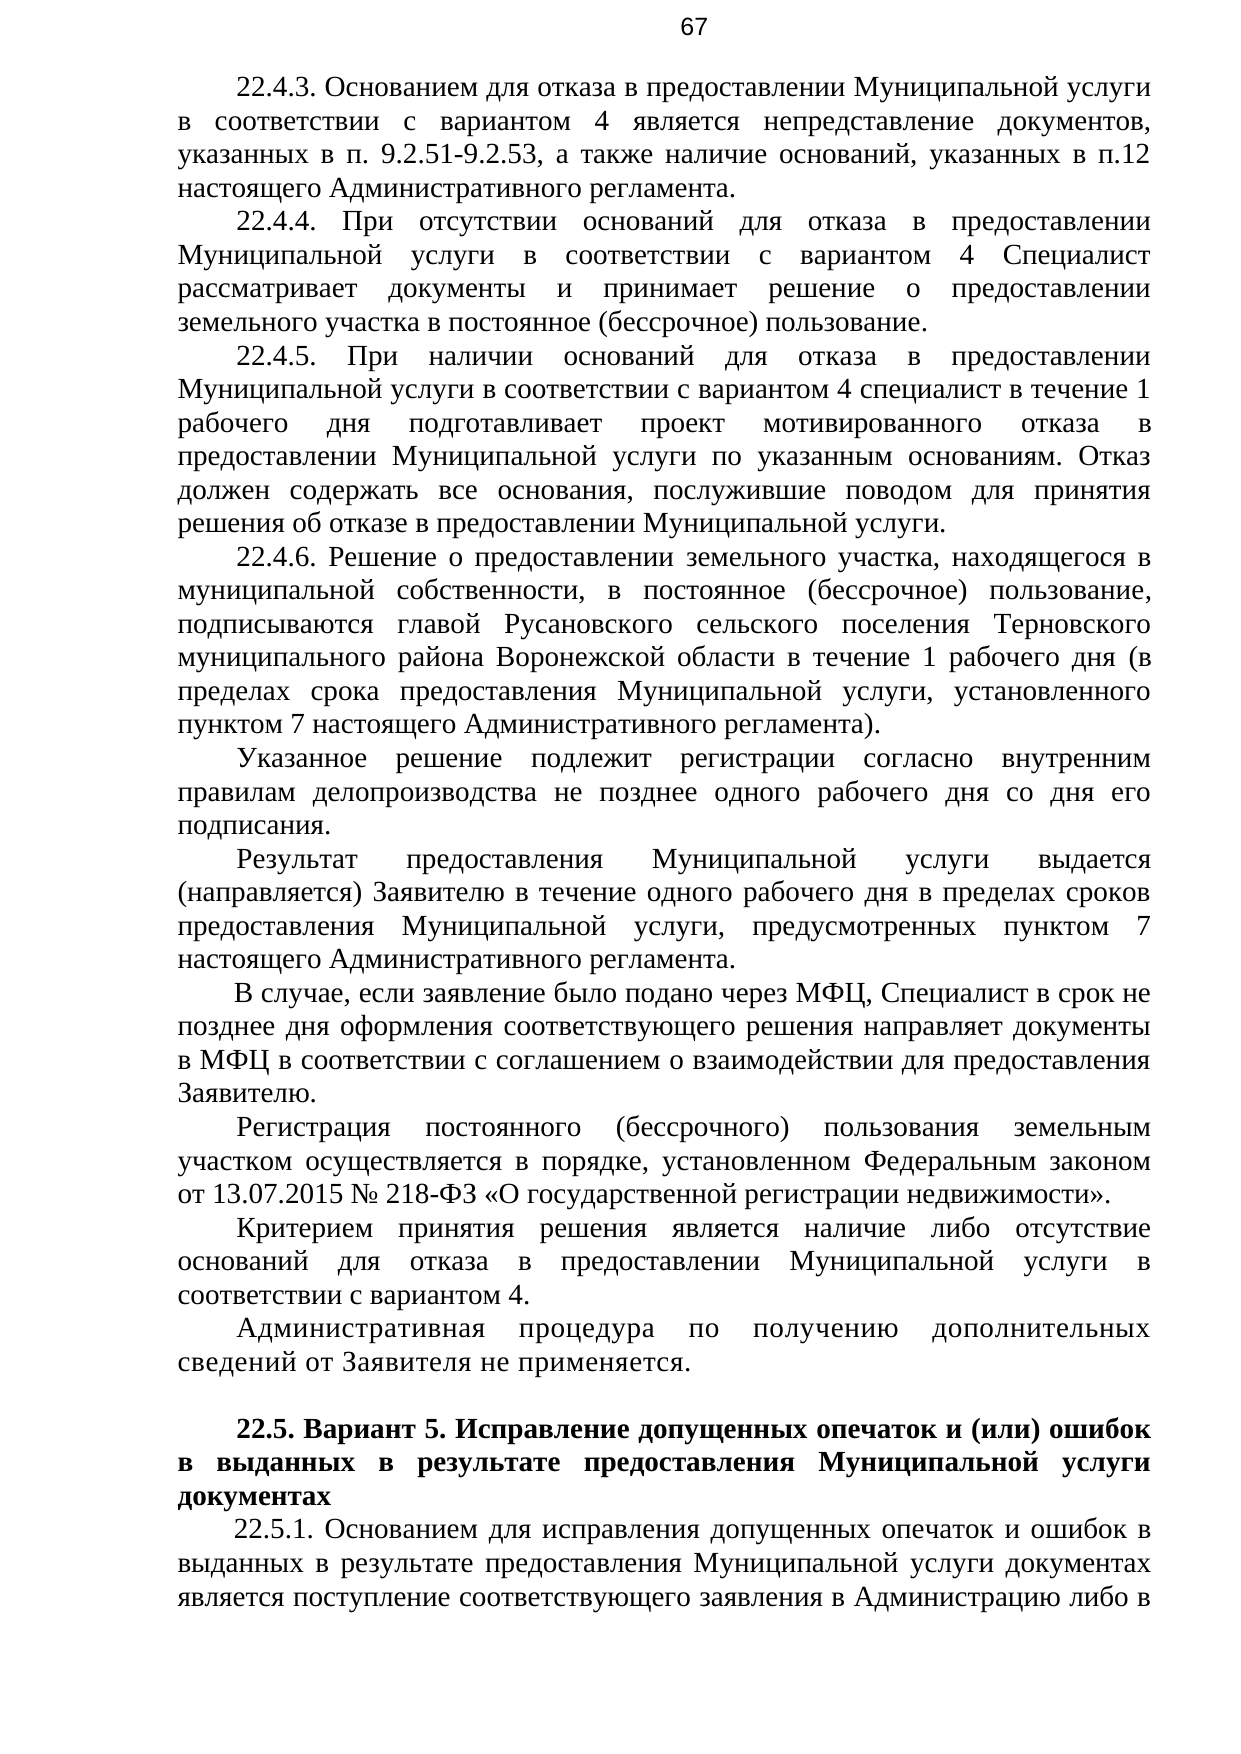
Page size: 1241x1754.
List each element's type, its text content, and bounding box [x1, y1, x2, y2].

text Результат предоставления Муниципальной услуги выдается (направляется) Заявителю в течение одного рабочего дня в пределах сроков предоставления Муниципальной услуги, предусмотренных пунктом 7 настоящего Административного регламента. [177, 841, 1152, 975]
list 22.5. Вариант 5. Исправление допущенных опечаток и (или) ошибок в выданных в результате предоставления Муниципальной услуги документах [177, 1411, 1152, 1512]
text 22.4.6. Решение о предоставлении земельного участка, находящегося в муниципальной собственности, в постоянное (бессрочное) пользование, подписываются главой Русановского сельского поселения Терновского муниципального района Воронежской области в течение 1 рабочего дня (в пределах срока предоставления Муниципальной услуги, установленного пунктом 7 настоящего Административного регламента). [177, 539, 1152, 740]
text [177, 1512, 1152, 1612]
text 22.4.4. При отсутствии оснований для отказа в предоставлении Муниципальной услуги в соответствии с вариантом 4 Специалист рассматривает документы и принимает решение о предоставлении земельного участка в постоянное (бессрочное) пользование. [177, 203, 1152, 338]
text В случае, если заявление было подано через МФЦ, Специалист в срок не позднее дня оформления соответствующего решения направляет документы в МФЦ в соответствии с соглашением о взаимодействии для предоставления Заявителю. [177, 975, 1152, 1109]
text 22.4.3. Основанием для отказа в предоставлении Муниципальной услуги в соответствии с вариантом 4 является непредставление документов, указанных в п. 9.2.51-9.2.53, а также наличие оснований, указанных в п.12 настоящего Административного регламента. [177, 69, 1152, 203]
text Административная процедура по получению дополнительных сведений от Заявителя не применяется. [177, 1310, 1152, 1377]
text 22.4.5. При наличии оснований для отказа в предоставлении Муниципальной услуги в соответствии с вариантом 4 специалист в течение 1 рабочего дня подготавливает проект мотивированного отказа в предоставлении Муниципальной услуги по указанным основаниям. Отказ должен содержать все основания, послужившие поводом для принятия решения об отказе в предоставлении Муниципальной услуги. [177, 338, 1152, 539]
text Критерием принятия решения является наличие либо отсутствие оснований для отказа в предоставлении Муниципальной услуги в соответствии с вариантом 4. [177, 1210, 1152, 1310]
text Регистрация постоянного (бессрочного) пользования земельным участком осуществляется в порядке, установленном Федеральным законом от 13.07.2015 № 218-ФЗ «О государственной регистрации недвижимости». [177, 1109, 1152, 1210]
text Указанное решение подлежит регистрации согласно внутренним правилам делопроизводства не позднее одного рабочего дня со дня его подписания. [177, 740, 1152, 841]
